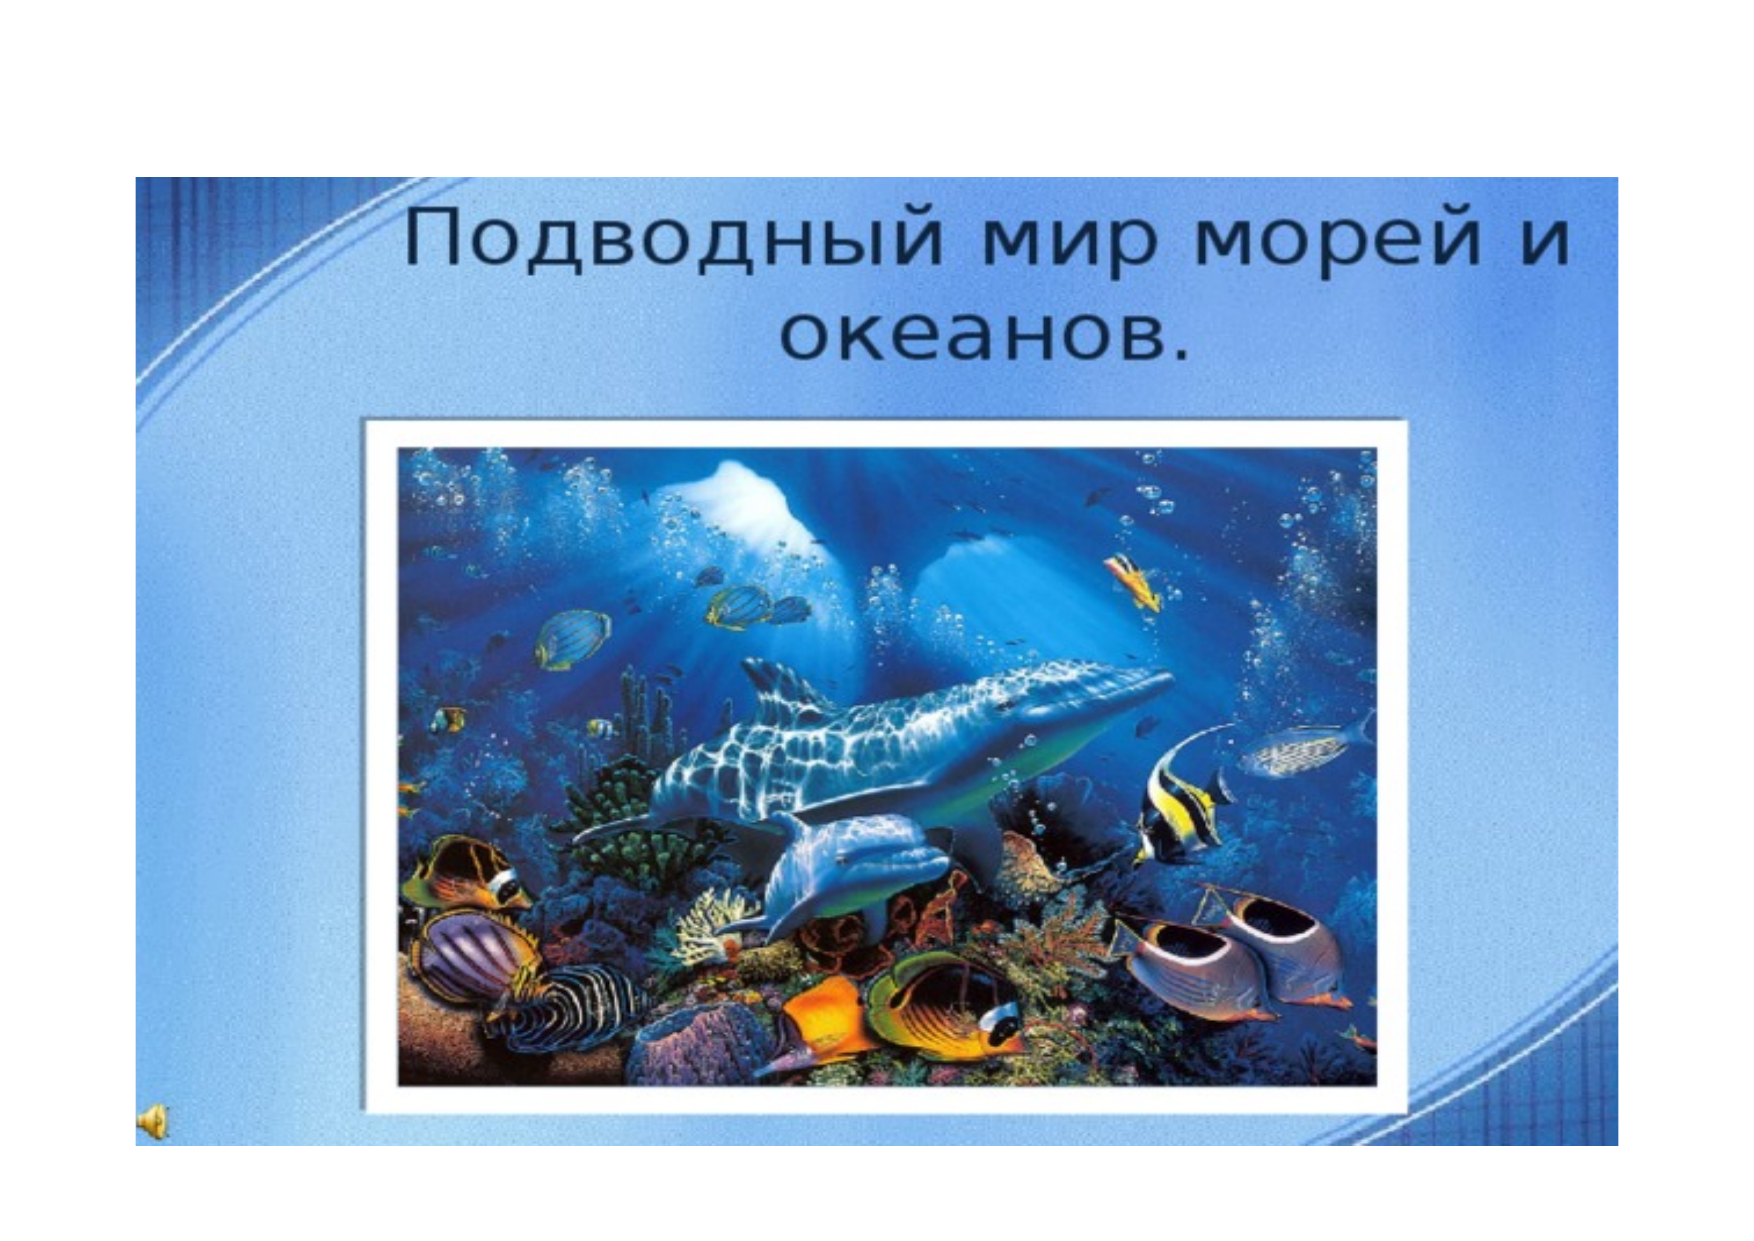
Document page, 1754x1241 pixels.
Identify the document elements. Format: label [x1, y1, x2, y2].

picture [135, 177, 1619, 1146]
